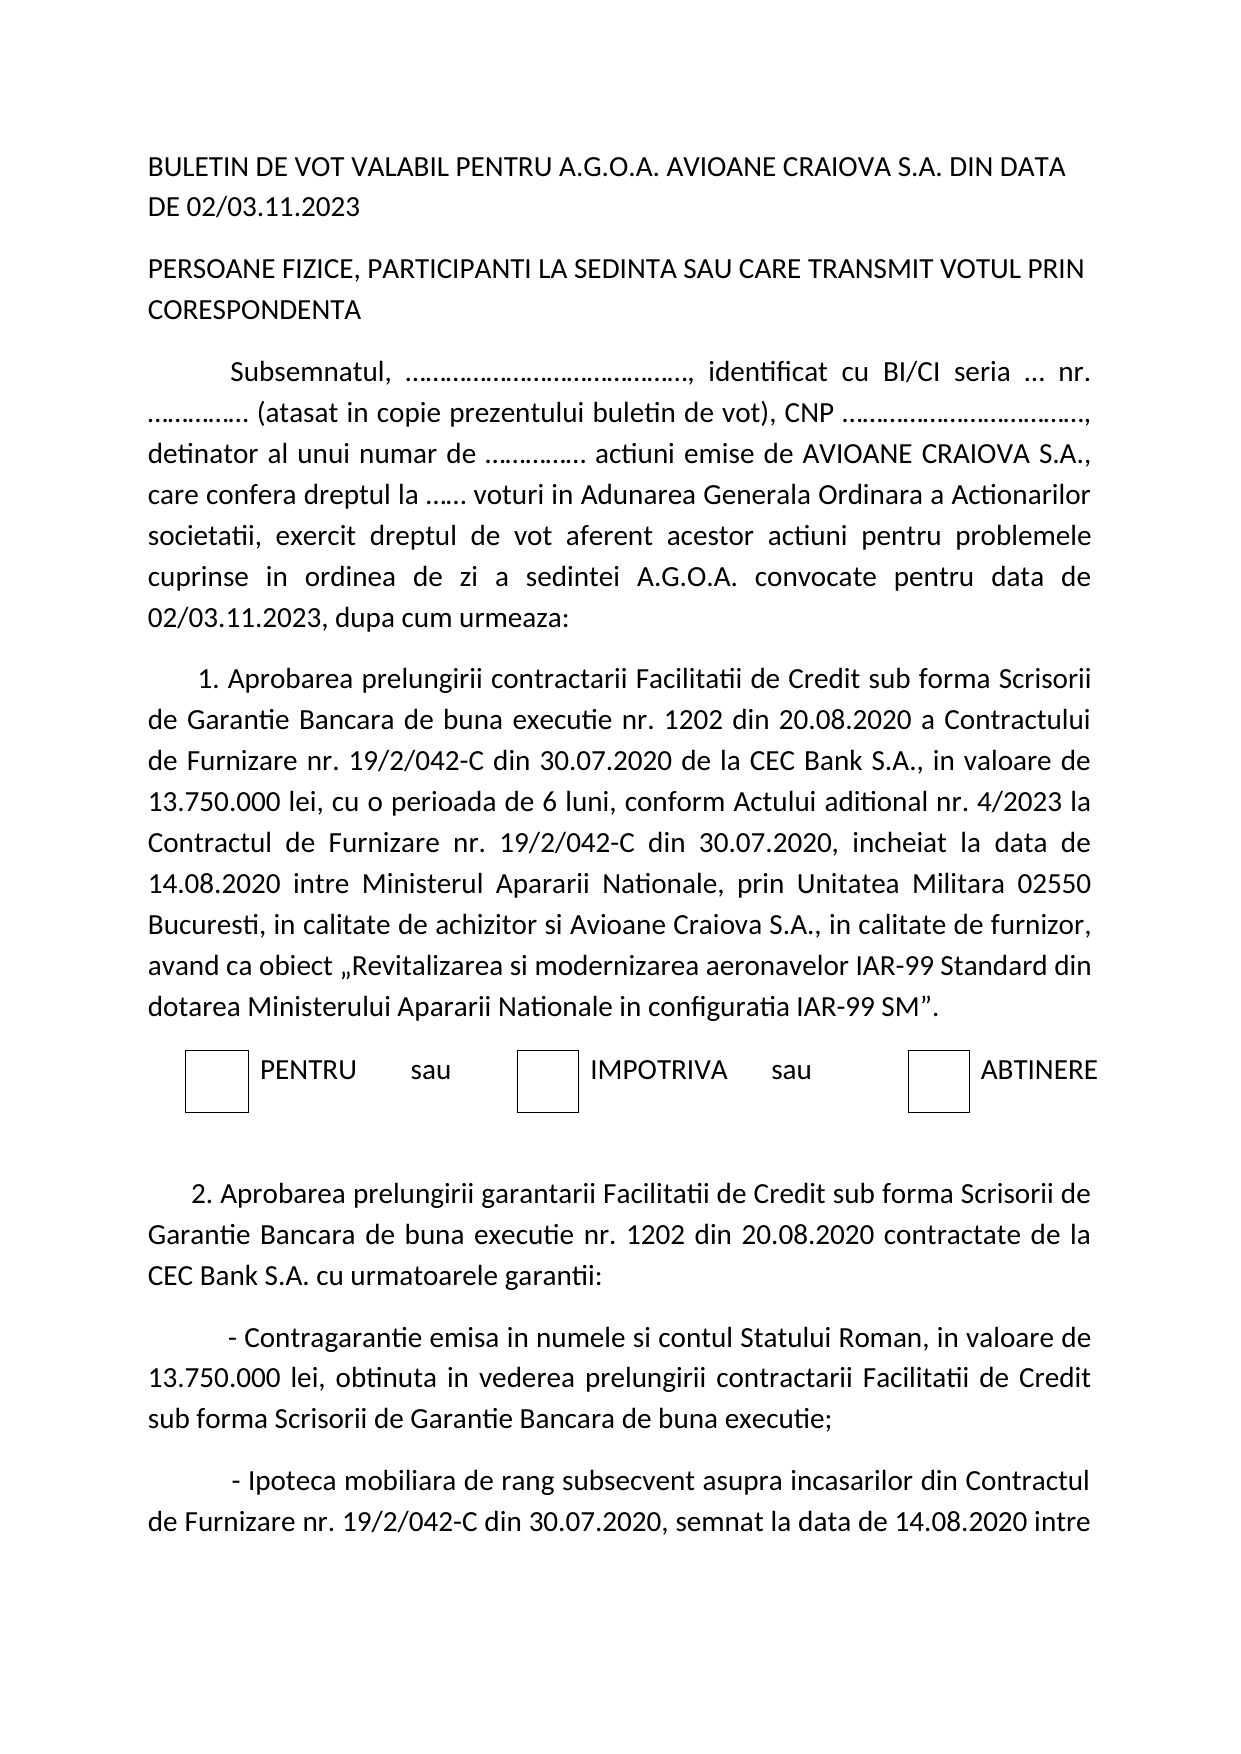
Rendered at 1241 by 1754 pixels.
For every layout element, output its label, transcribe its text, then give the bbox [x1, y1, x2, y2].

table_header [518, 1051, 578, 1112]
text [148, 1462, 1093, 1539]
text - Contragarantie emisa in numele si contul Statului Roman, in valoare de 13.750.000 lei, obtinuta in vederea prelungirii contractarii Facilitatii de Credit sub forma Scrisorii de Garantie Bancara de buna executie; [148, 1319, 1093, 1436]
table_header [186, 1051, 248, 1112]
text BULETIN DE VOT VALABIL PENTRU A.G.O.A. AVIOANE CRAIOVA S.A. DIN DATA DE 02/03.11.2023 [148, 148, 1093, 224]
table_header IMPOTRIVA [579, 1050, 760, 1112]
table_header [909, 1051, 969, 1112]
text 2. Aprobarea prelungirii garantarii Facilitatii de Credit sub forma Scrisorii de Garantie Bancara de buna executie nr. 1202 din 20.08.2020 contractate de la CEC Bank S.A. cu urmatoarele garantii: [148, 1175, 1093, 1292]
table_header ABTINERE [970, 1050, 1112, 1112]
table_header sau [760, 1050, 908, 1112]
table_header sau [399, 1050, 517, 1112]
text Subsemnatul, ……………………………………, identificat cu BI/CI seria … nr. …………… (atasat in copie prezentului buletin de vot), CNP ………………………………, detinator al unui numar de …………… actiuni emise de AVIOANE CRAIOVA S.A., care confera dreptul la …… voturi in Adunarea Generala Ordinara a Actionarilor societatii, exercit dreptul de vot aferent acestor actiuni pentru problemele cuprinse in ordinea de zi a sedintei A.G.O.A. convocate pentru data de 02/03.11.2023, dupa cum urmeaza: [148, 353, 1093, 634]
table_header PENTRU [249, 1050, 399, 1112]
text 1. Aprobarea prelungirii contractarii Facilitatii de Credit sub forma Scrisorii de Garantie Bancara de buna executie nr. 1202 din 20.08.2020 a Contractului de Furnizare nr. 19/2/042-C din 30.07.2020 de la CEC Bank S.A., in valoare de 13.750.000 lei, cu o perioada de 6 luni, conform Actului aditional nr. 4/2023 la Contractul de Furnizare nr. 19/2/042-C din 30.07.2020, incheiat la data de 14.08.2020 intre Ministerul Apararii Nationale, prin Unitatea Militara 02550 Bucuresti, in calitate de achizitor si Avioane Craiova S.A., in calitate de furnizor, avand ca obiect „Revitalizarea si modernizarea aeronavelor IAR-99 Standard din dotarea Ministerului Apararii Nationale in configuratia IAR-99 SM”. [148, 660, 1093, 1023]
text PERSOANE FIZICE, PARTICIPANTI LA SEDINTA SAU CARE TRANSMIT VOTUL PRIN CORESPONDENTA [148, 250, 1093, 327]
